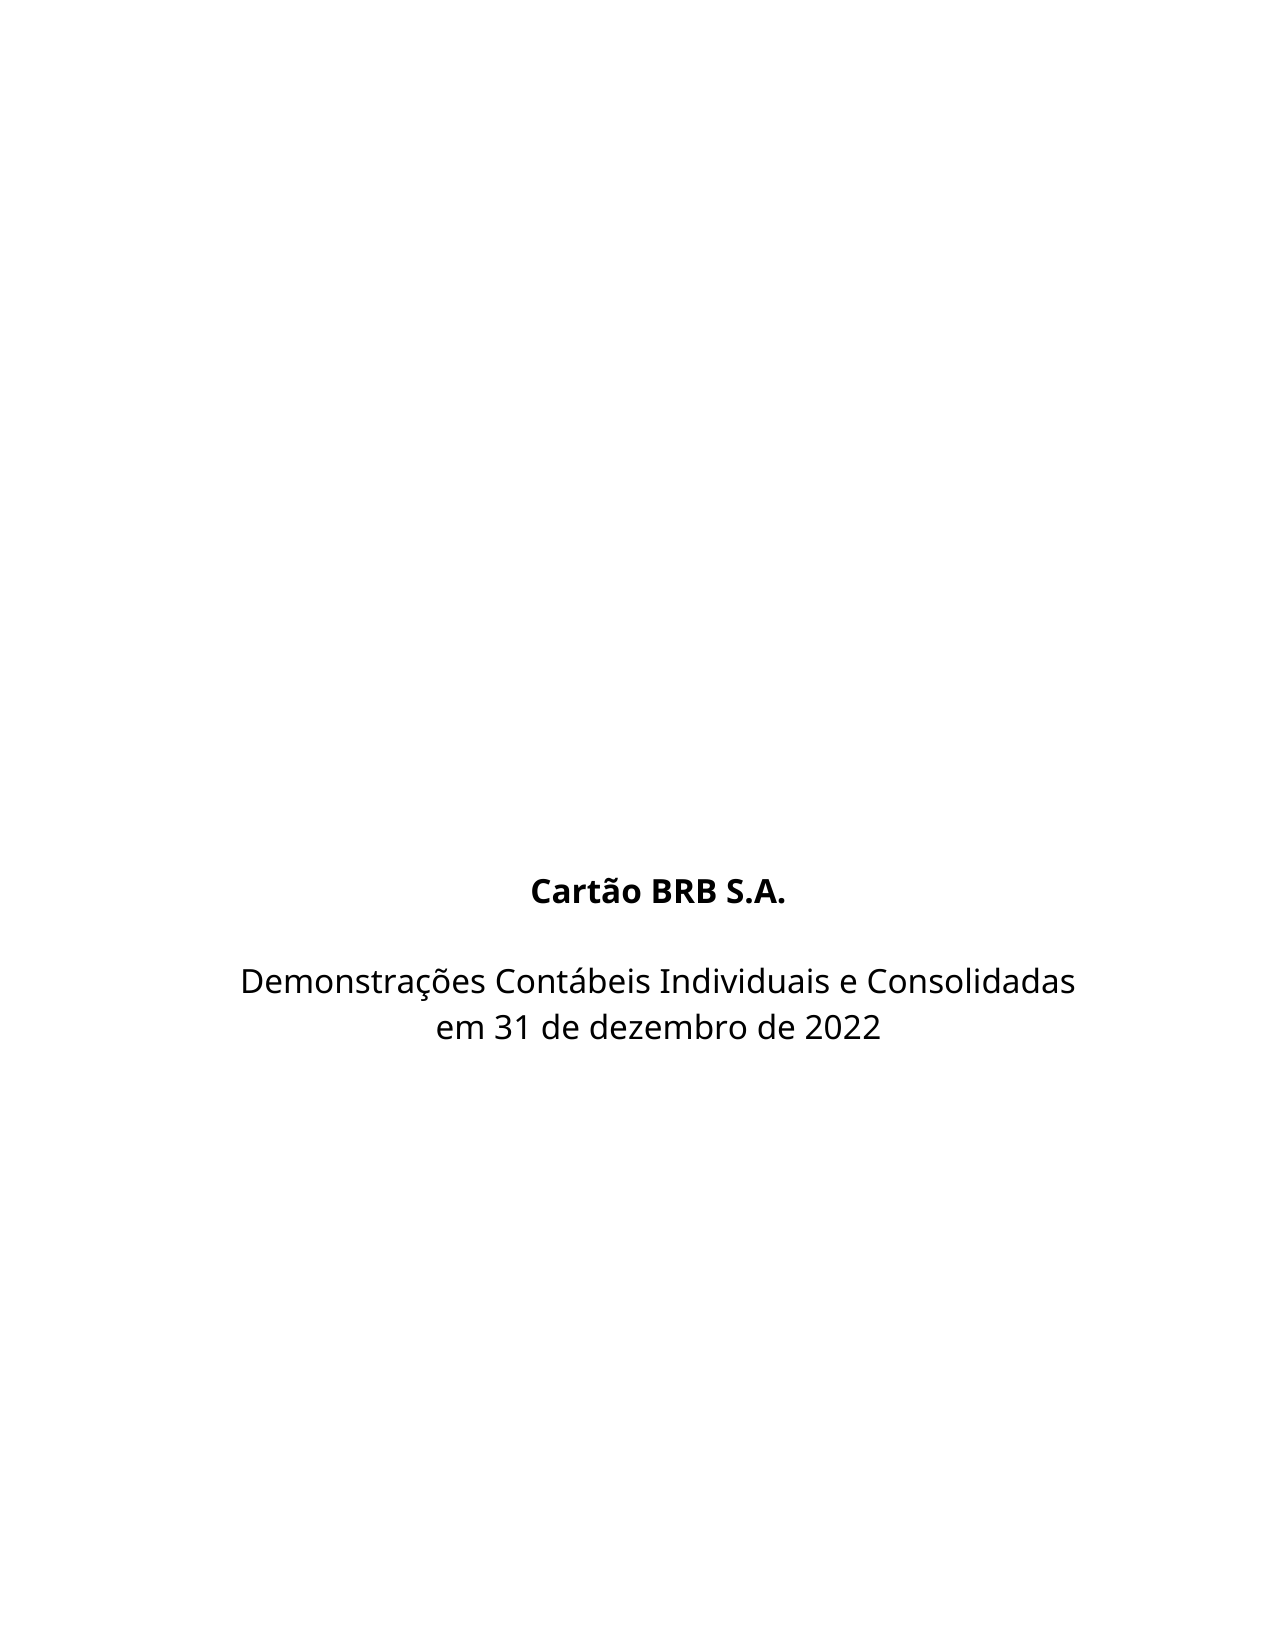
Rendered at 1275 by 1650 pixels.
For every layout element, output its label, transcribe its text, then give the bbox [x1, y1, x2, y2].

text Cartão BRB S.A. [118, 867, 1198, 913]
text em 31 de dezembro de 2022 [118, 1004, 1198, 1049]
text Demonstrações Contábeis Individuais e Consolidadas [118, 958, 1198, 1004]
